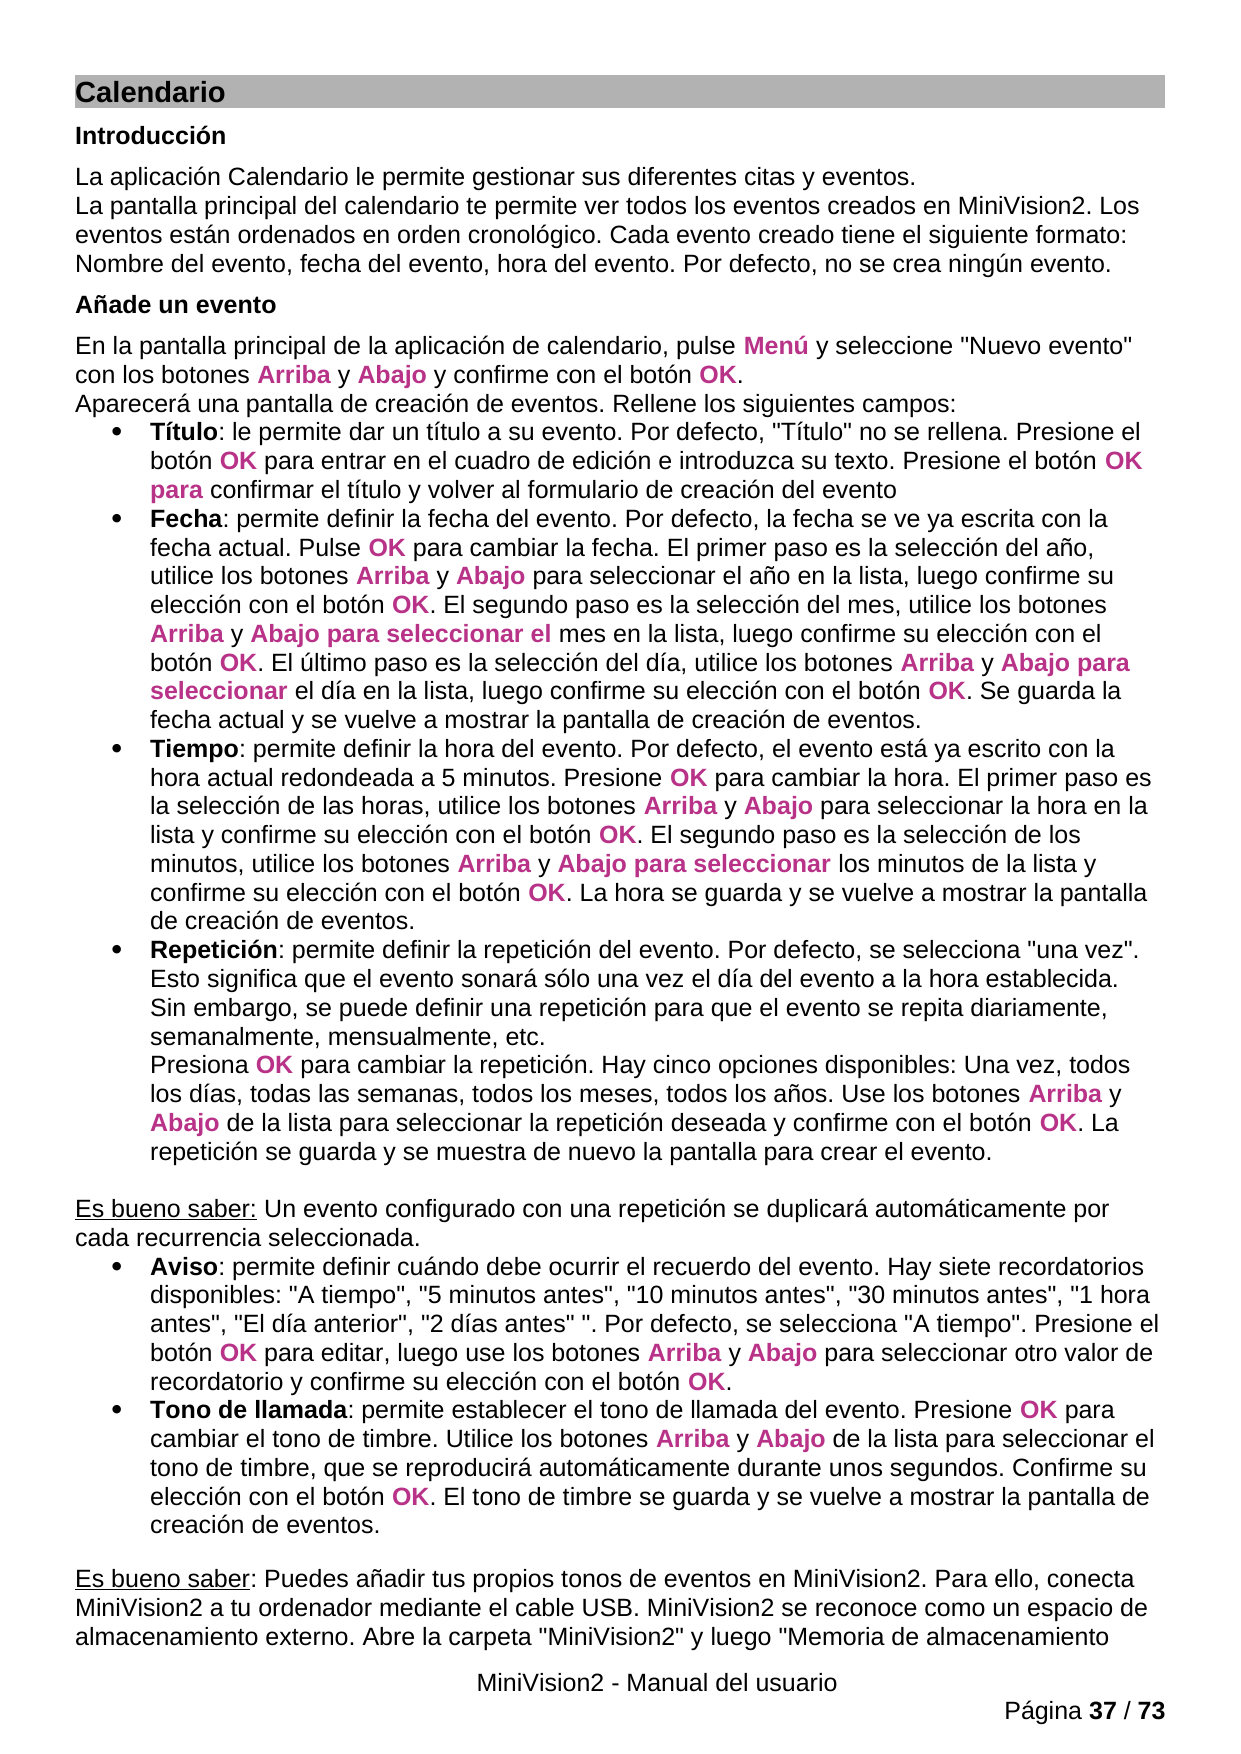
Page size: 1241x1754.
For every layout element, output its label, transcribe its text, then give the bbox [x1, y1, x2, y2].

list Fecha: permite definir la fecha del evento. Por defecto, la fecha se ve ya escrita con la fecha actual. Pulse OK para cambiar la fecha. El primer paso es la selección del año, utilice los botones Arriba y Abajo para seleccionar el año en la lista, luego confirme su elección con el botón OK. El segundo paso es la selección del mes, utilice los botones Arriba y Abajo para seleccionar el mes en la lista, luego confirme su elección con el botón OK. El último paso es la selección del día, utilice los botones Arriba y Abajo para seleccionar el día en la lista, luego confirme su elección con el botón OK. Se guarda la fecha actual y se vuelve a mostrar la pantalla de creación de eventos. [112, 504, 1165, 734]
subtitle Calendario [75, 75, 1165, 108]
subtitle Añade un evento [75, 290, 1165, 318]
text En la pantalla principal de la aplicación de calendario, pulse Menú y seleccione "Nuevo evento" con los botones Arriba y Abajo y confirme con el botón OK. Aparecerá una pantalla de creación de eventos. Rellene los siguientes campos: [75, 331, 1165, 417]
list Presiona OK para cambiar la repetición. Hay cinco opciones disponibles: Una vez, todos los días, todas las semanas, todos los meses, todos los años. Use los botones Arriba y Abajo de la lista para seleccionar la repetición deseada y confirme con el botón OK. La repetición se guarda y se muestra de nuevo la pantalla para crear el evento. [150, 1050, 1165, 1165]
list Tiempo: permite definir la hora del evento. Por defecto, el evento está ya escrito con la hora actual redondeada a 5 minutos. Presione OK para cambiar la hora. El primer paso es la selección de las horas, utilice los botones Arriba y Abajo para seleccionar la hora en la lista y confirme su elección con el botón OK. El segundo paso es la selección de los minutos, utilice los botones Arriba y Abajo para seleccionar los minutos de la lista y confirme su elección con el botón OK. La hora se guarda y se vuelve a mostrar la pantalla de creación de eventos. [112, 734, 1165, 935]
list Título: le permite dar un título a su evento. Por defecto, "Título" no se rellena. Presione el botón OK para entrar en el cuadro de edición e introduzca su texto. Presione el botón OK para confirmar el título y volver al formulario de creación del evento [112, 417, 1165, 504]
list Tono de llamada: permite establecer el tono de llamada del evento. Presione OK para cambiar el tono de timbre. Utilice los botones Arriba y Abajo de la lista para seleccionar el tono de timbre, que se reproducirá automáticamente durante unos segundos. Confirme su elección con el botón OK. El tono de timbre se guarda y se vuelve a mostrar la pantalla de creación de eventos. [112, 1395, 1165, 1539]
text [75, 1564, 1165, 1650]
list Repetición: permite definir la repetición del evento. Por defecto, se selecciona "una vez". Esto significa que el evento sonará sólo una vez el día del evento a la hora establecida. Sin embargo, se puede definir una repetición para que el evento se repita diariamente, semanalmente, mensualmente, etc. [112, 935, 1165, 1050]
list Aviso: permite definir cuándo debe ocurrir el recuerdo del evento. Hay siete recordatorios disponibles: "A tiempo", "5 minutos antes", "10 minutos antes", "30 minutos antes", "1 hora antes", "El día anterior", "2 días antes" ". Por defecto, se selecciona "A tiempo". Presione el botón OK para editar, luego use los botones Arriba y Abajo para seleccionar otro valor de recordatorio y confirme su elección con el botón OK. [112, 1251, 1165, 1395]
subtitle Introducción [75, 121, 1165, 150]
text La aplicación Calendario le permite gestionar sus diferentes citas y eventos. La pantalla principal del calendario te permite ver todos los eventos creados en MiniVision2. Los eventos están ordenados en orden cronológico. Cada evento creado tiene el siguiente formato: Nombre del evento, fecha del evento, hora del evento. Por defecto, no se crea ningún evento. [75, 162, 1165, 277]
text Es bueno saber: Un evento configurado con una repetición se duplicará automáticamente por cada recurrencia seleccionada. [75, 1194, 1165, 1251]
